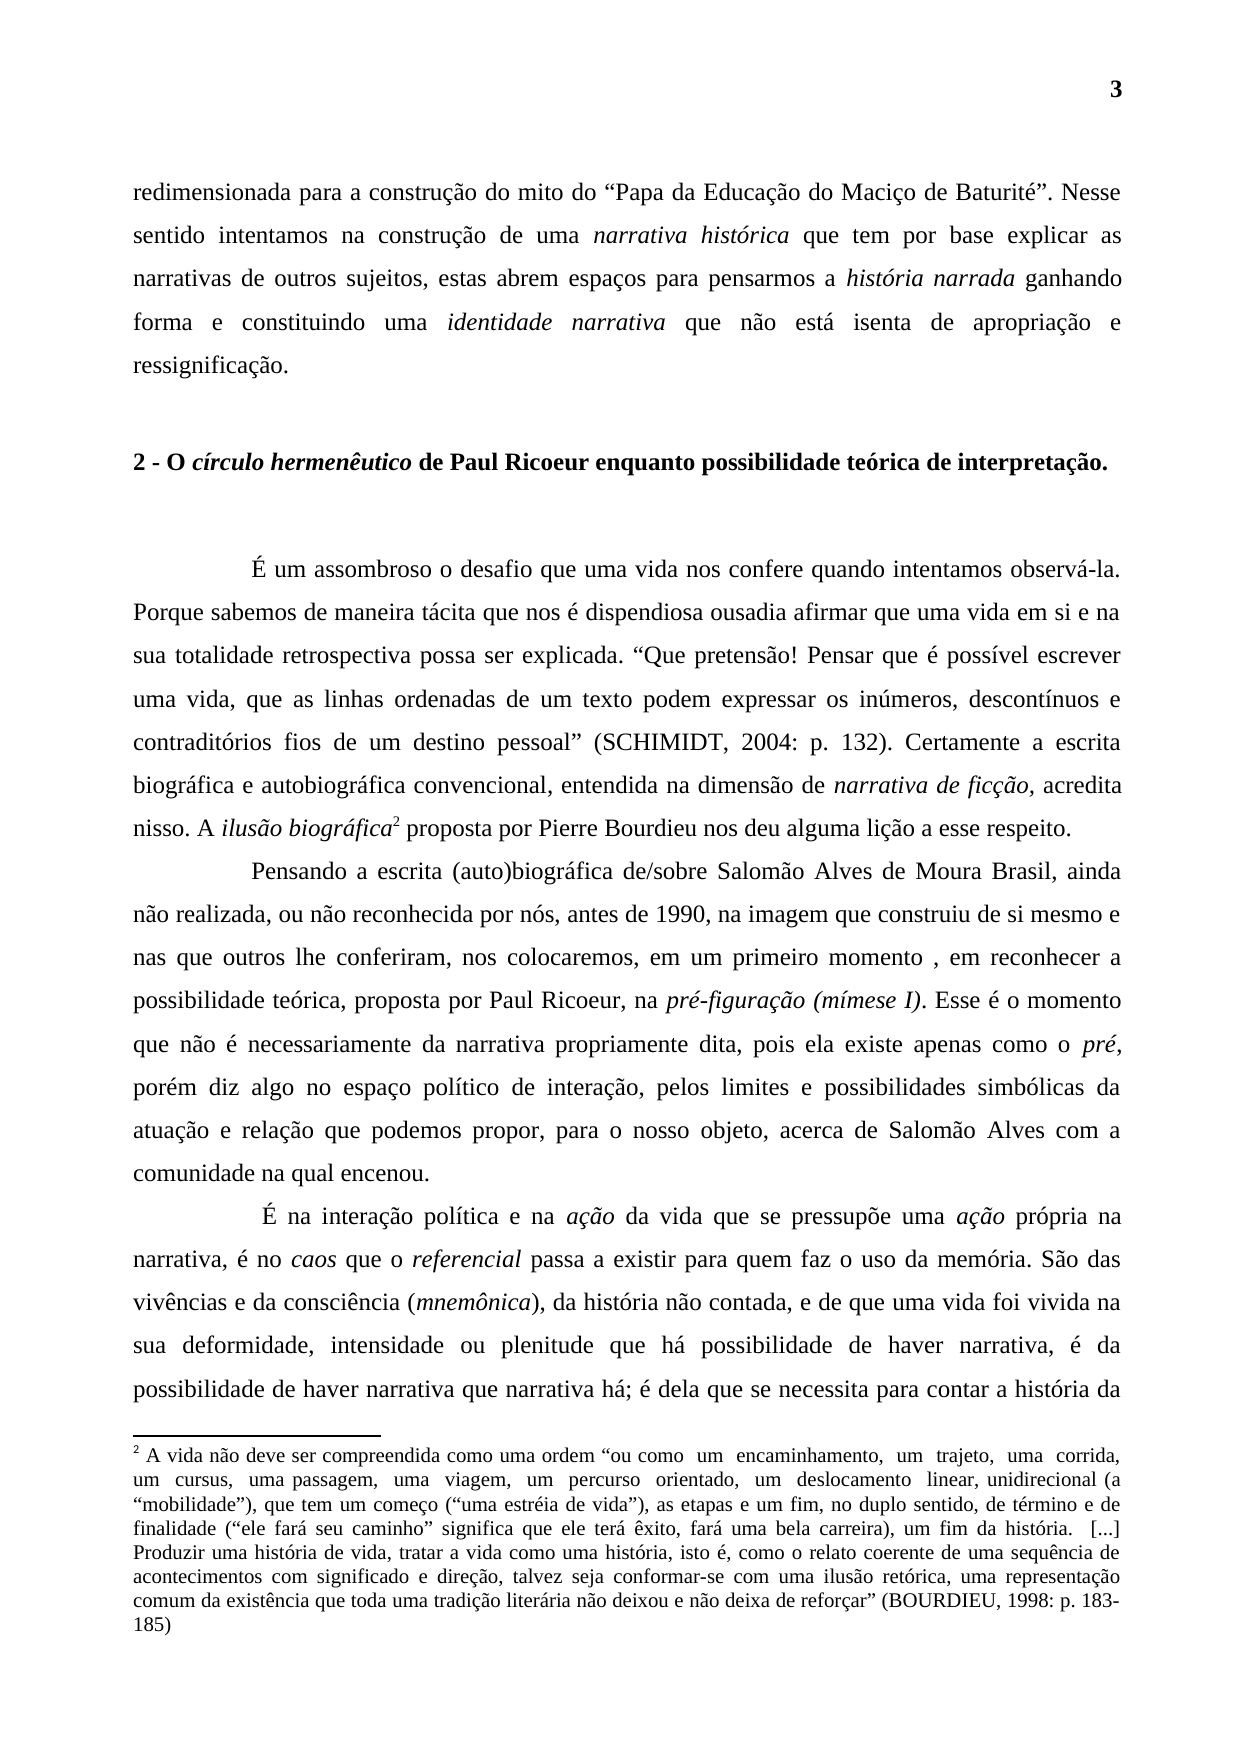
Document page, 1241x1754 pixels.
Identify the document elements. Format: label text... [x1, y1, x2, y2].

text 2 - O círculo hermenêutico de Paul Ricoeur enquanto possibilidade teórica de interpretação. [133, 447, 1122, 475]
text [133, 1201, 1122, 1402]
text Pensando a escrita (auto)biográfica de/sobre Salomão Alves de Moura Brasil, ainda não realizada, ou não reconhecida por nós, antes de 1990, na imagem que construiu de si mesmo e nas que outros lhe conferiram, nos colocaremos, em um primeiro momento , em reconhecer a possibilidade teórica, proposta por Paul Ricoeur, na pré-figuração (mímese I). Esse é o momento que não é necessariamente da narrativa propriamente dita, pois ela existe apenas como o pré, porém diz algo no espaço político de interação, pelos limites e possibilidades simbólicas da atuação e relação que podemos propor, para o nosso objeto, acerca de Salomão Alves com a comunidade na qual encenou. [133, 856, 1122, 1187]
text É um assombroso o desafio que uma vida nos confere quando intentamos observá-la. Porque sabemos de maneira tácita que nos é dispendiosa ousadia afirmar que uma vida em si e na sua totalidade retrospectiva possa ser explicada. “Que pretensão! Pensar que é possível escrever uma vida, que as linhas ordenadas de um texto podem expressar os inúmeros, descontínuos e contraditórios fios de um destino pessoal” (SCHIMIDT, 2004: p. 132). Certamente a escrita biográfica e autobiográfica convencional, entendida na dimensão de narrativa de ficção, acredita nisso. A ilusão biográfica proposta por Pierre Bourdieu nos deu alguma lição a esse respeito. [133, 554, 1122, 842]
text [133, 177, 1122, 378]
